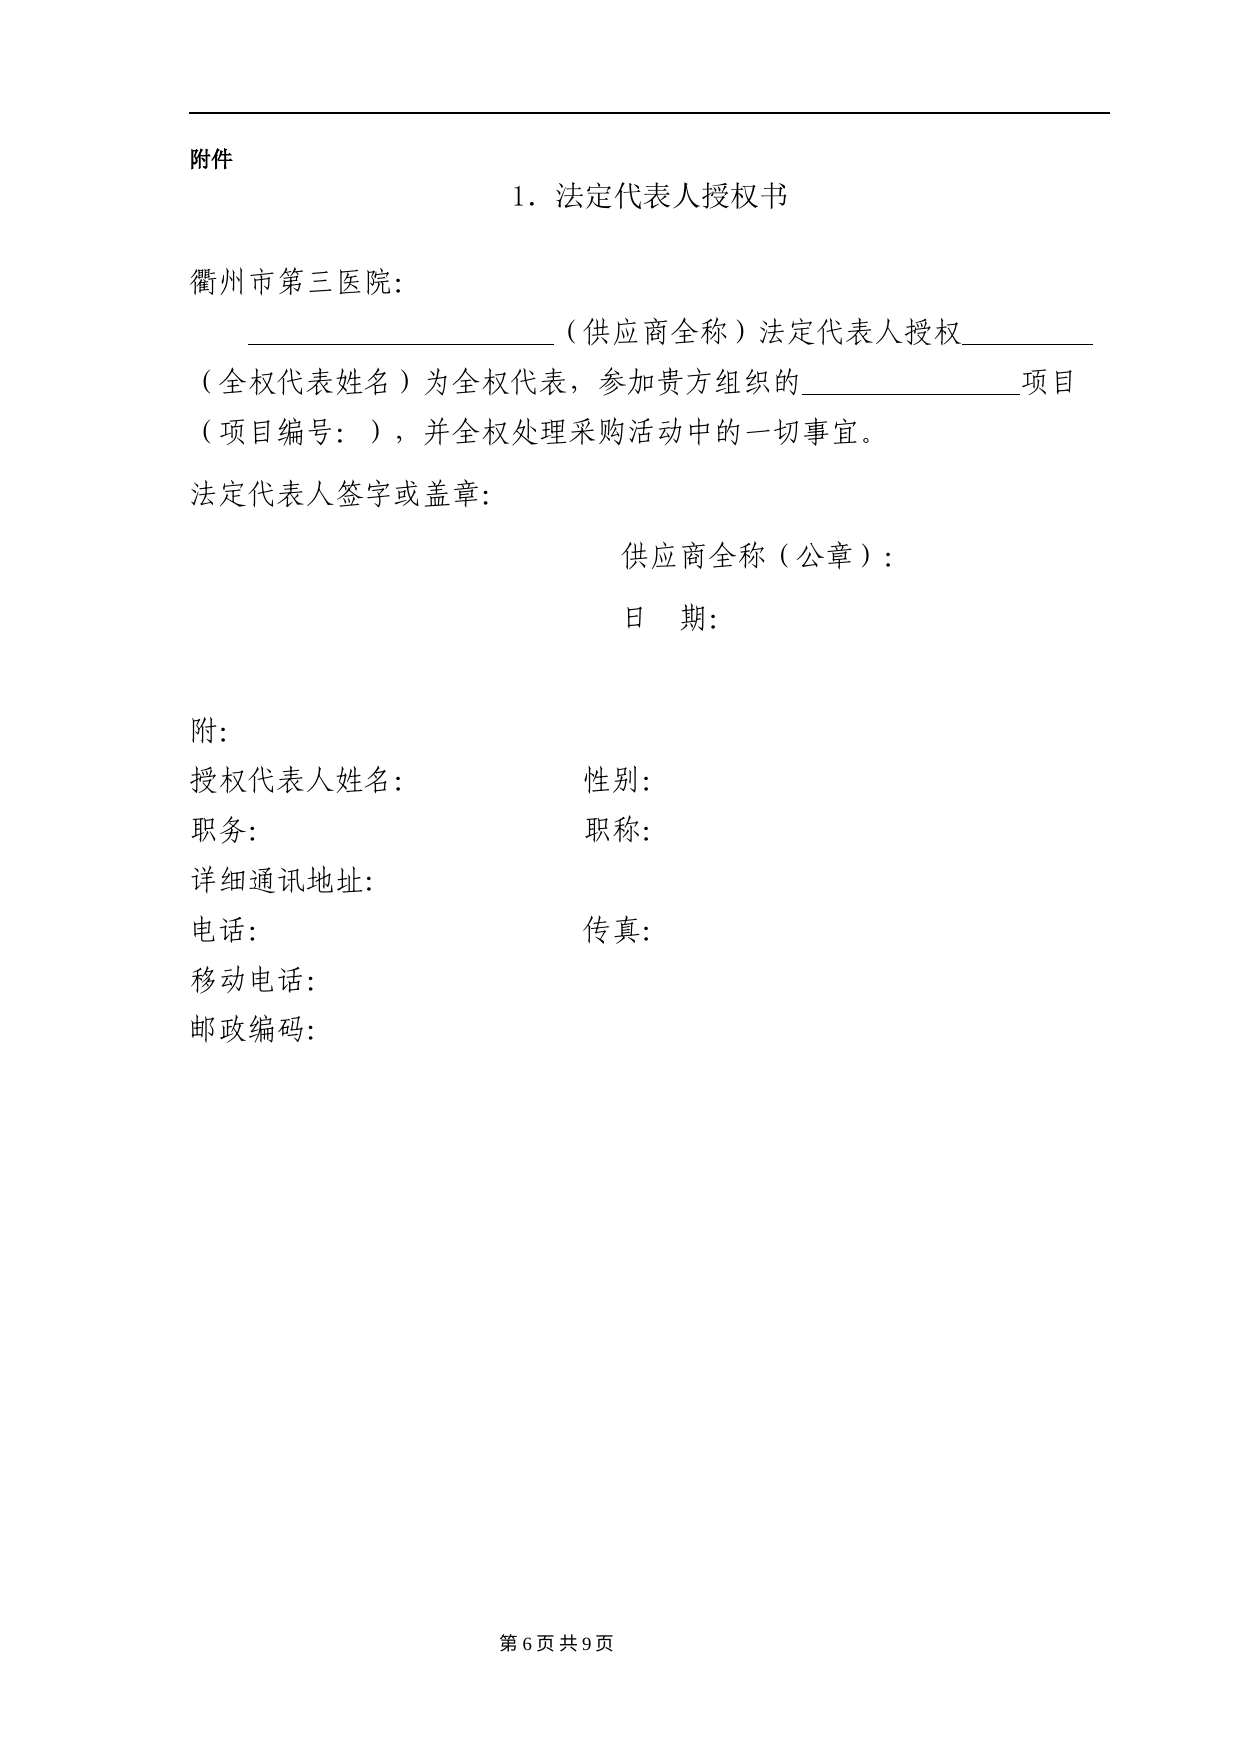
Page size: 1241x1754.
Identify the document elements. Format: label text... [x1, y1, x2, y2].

text 授权代表人姓名： 性别： [189, 762, 1110, 795]
text 移动电话： [189, 961, 1110, 994]
text 法定代表人签字或盖章： [189, 475, 1110, 508]
text 衢州市第三医院： [189, 263, 1110, 297]
text 邮政编码： [189, 1011, 1110, 1044]
text 职务： 职称： [189, 811, 1110, 844]
text 附件 [189, 145, 1110, 170]
text 附： [189, 712, 1110, 745]
text 日 期： [189, 600, 1110, 633]
text （供应商全称）法定代表人授权 （全权代表姓名）为全权代表，参加贵方组织的 项目（项目编号：），并全权处理采购活动中的一切事宜。 [189, 313, 1110, 446]
text 详细通讯地址： [189, 861, 1110, 894]
text 供应商全称（公章）： [189, 537, 1110, 571]
text 电话： 传真： [189, 911, 1110, 944]
text 1．法定代表人授权书 [189, 177, 1110, 210]
